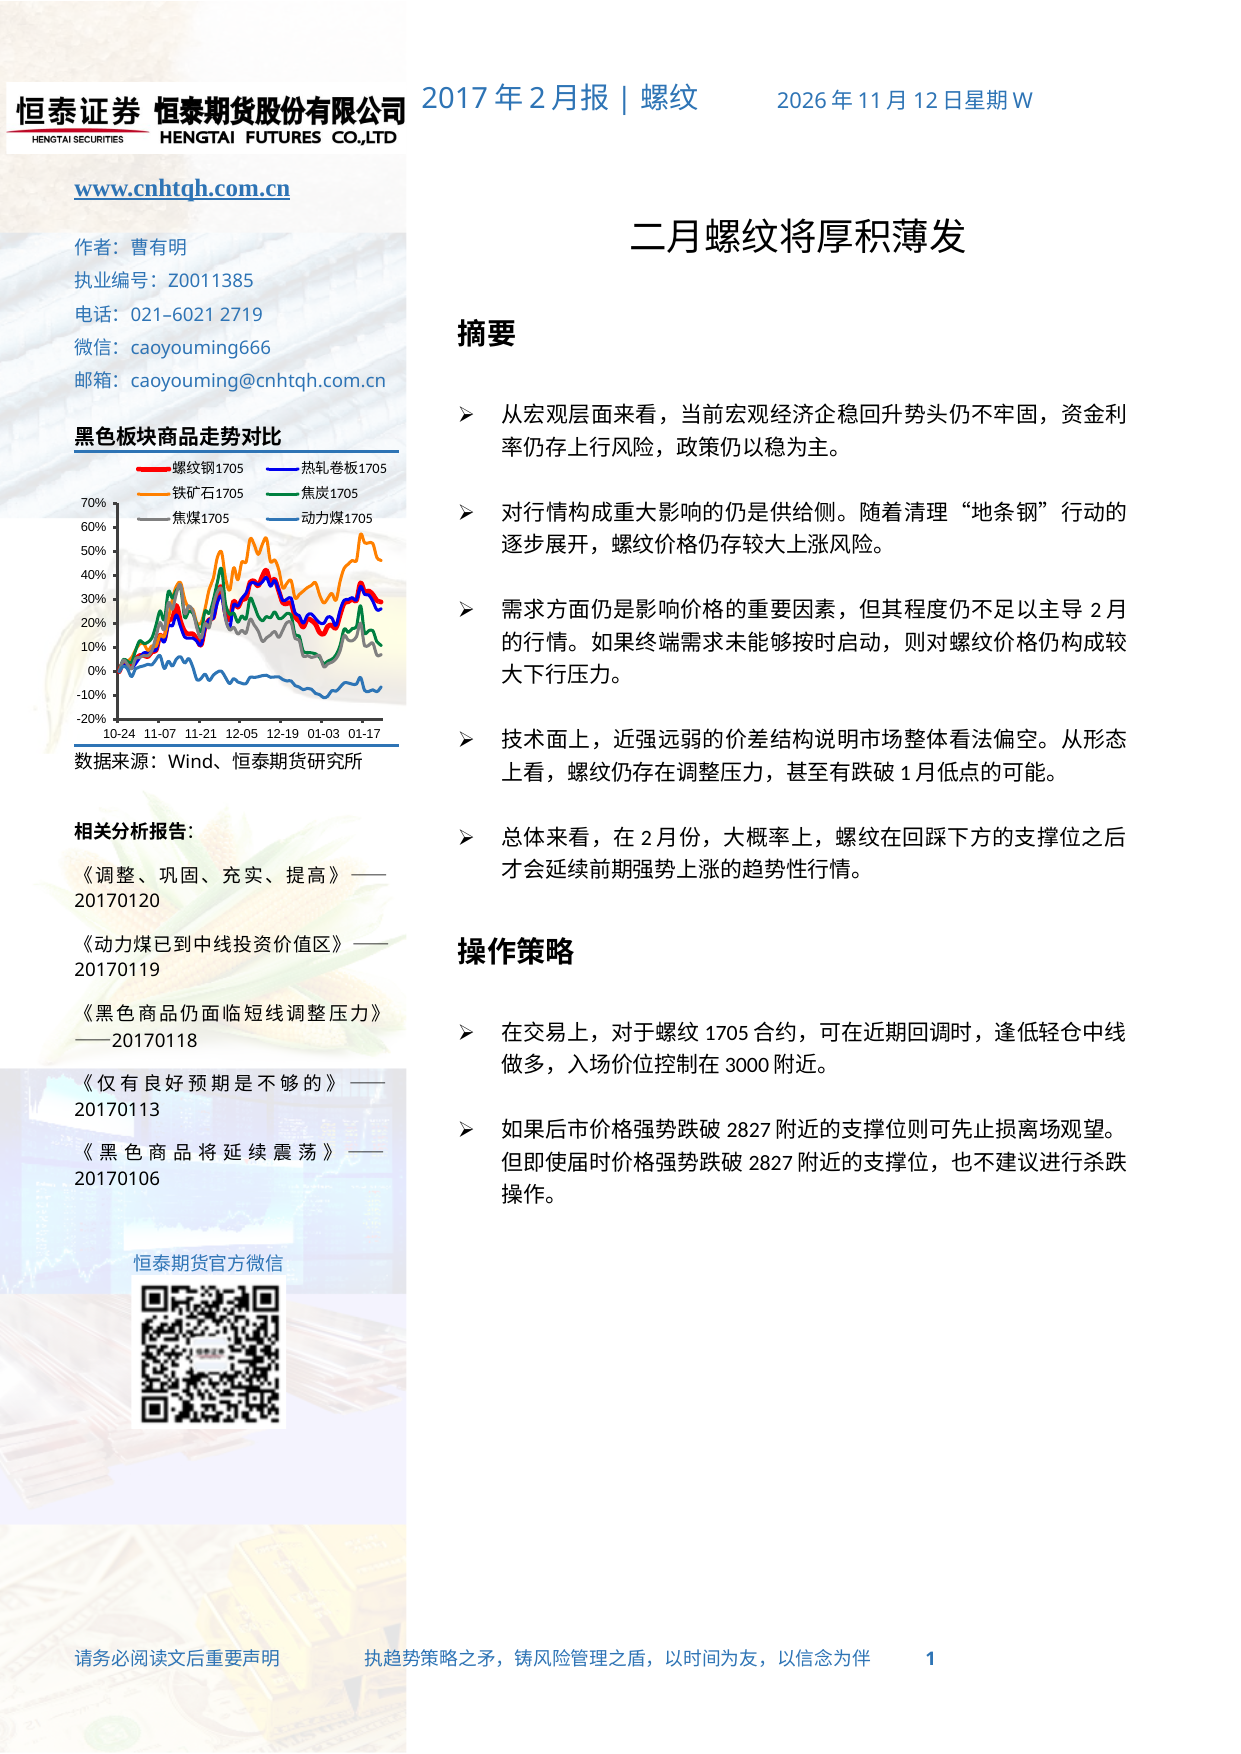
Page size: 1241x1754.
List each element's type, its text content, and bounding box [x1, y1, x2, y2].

list 如果后市价格强势跌破2827附近的支撑位则可先止损离场观望。但即使届时价格强势跌破2827附近的支撑位，也不建议进行杀跌操作。 [458, 1112, 1128, 1209]
list 在交易上，对于螺纹1705合约，可在近期回调时，逢低轻仓中线做多，入场价位控制在3000附近。 [458, 1014, 1128, 1079]
list 从宏观层面来看，当前宏观经济企稳回升势头仍不牢固，资金利率仍存上行风险，政策仍以稳为主。 [458, 397, 1128, 462]
picture [6, 82, 407, 154]
text 操作策略 [458, 917, 1128, 982]
text 摘要 [458, 299, 1128, 364]
picture [131, 1275, 287, 1429]
text 二月螺纹将厚积薄发 [458, 202, 1128, 267]
list 总体来看，在2月份，大概率上，螺纹在回踩下方的支撑位之后才会延续前期强势上涨的趋势性行情。 [458, 819, 1128, 884]
list 技术面上，近强远弱的价差结构说明市场整体看法偏空。从形态上看，螺纹仍存在调整压力，甚至有跌破1月低点的可能。 [458, 722, 1128, 787]
list 对行情构成重大影响的仍是供给侧。随着清理“地条钢”行动的逐步展开，螺纹价格仍存较大上涨风险。 [458, 494, 1128, 559]
list 需求方面仍是影响价格的重要因素，但其程度仍不足以主导2月的行情。如果终端需求未能够按时启动，则对螺纹价格仍构成较大下行压力。 [458, 592, 1128, 689]
